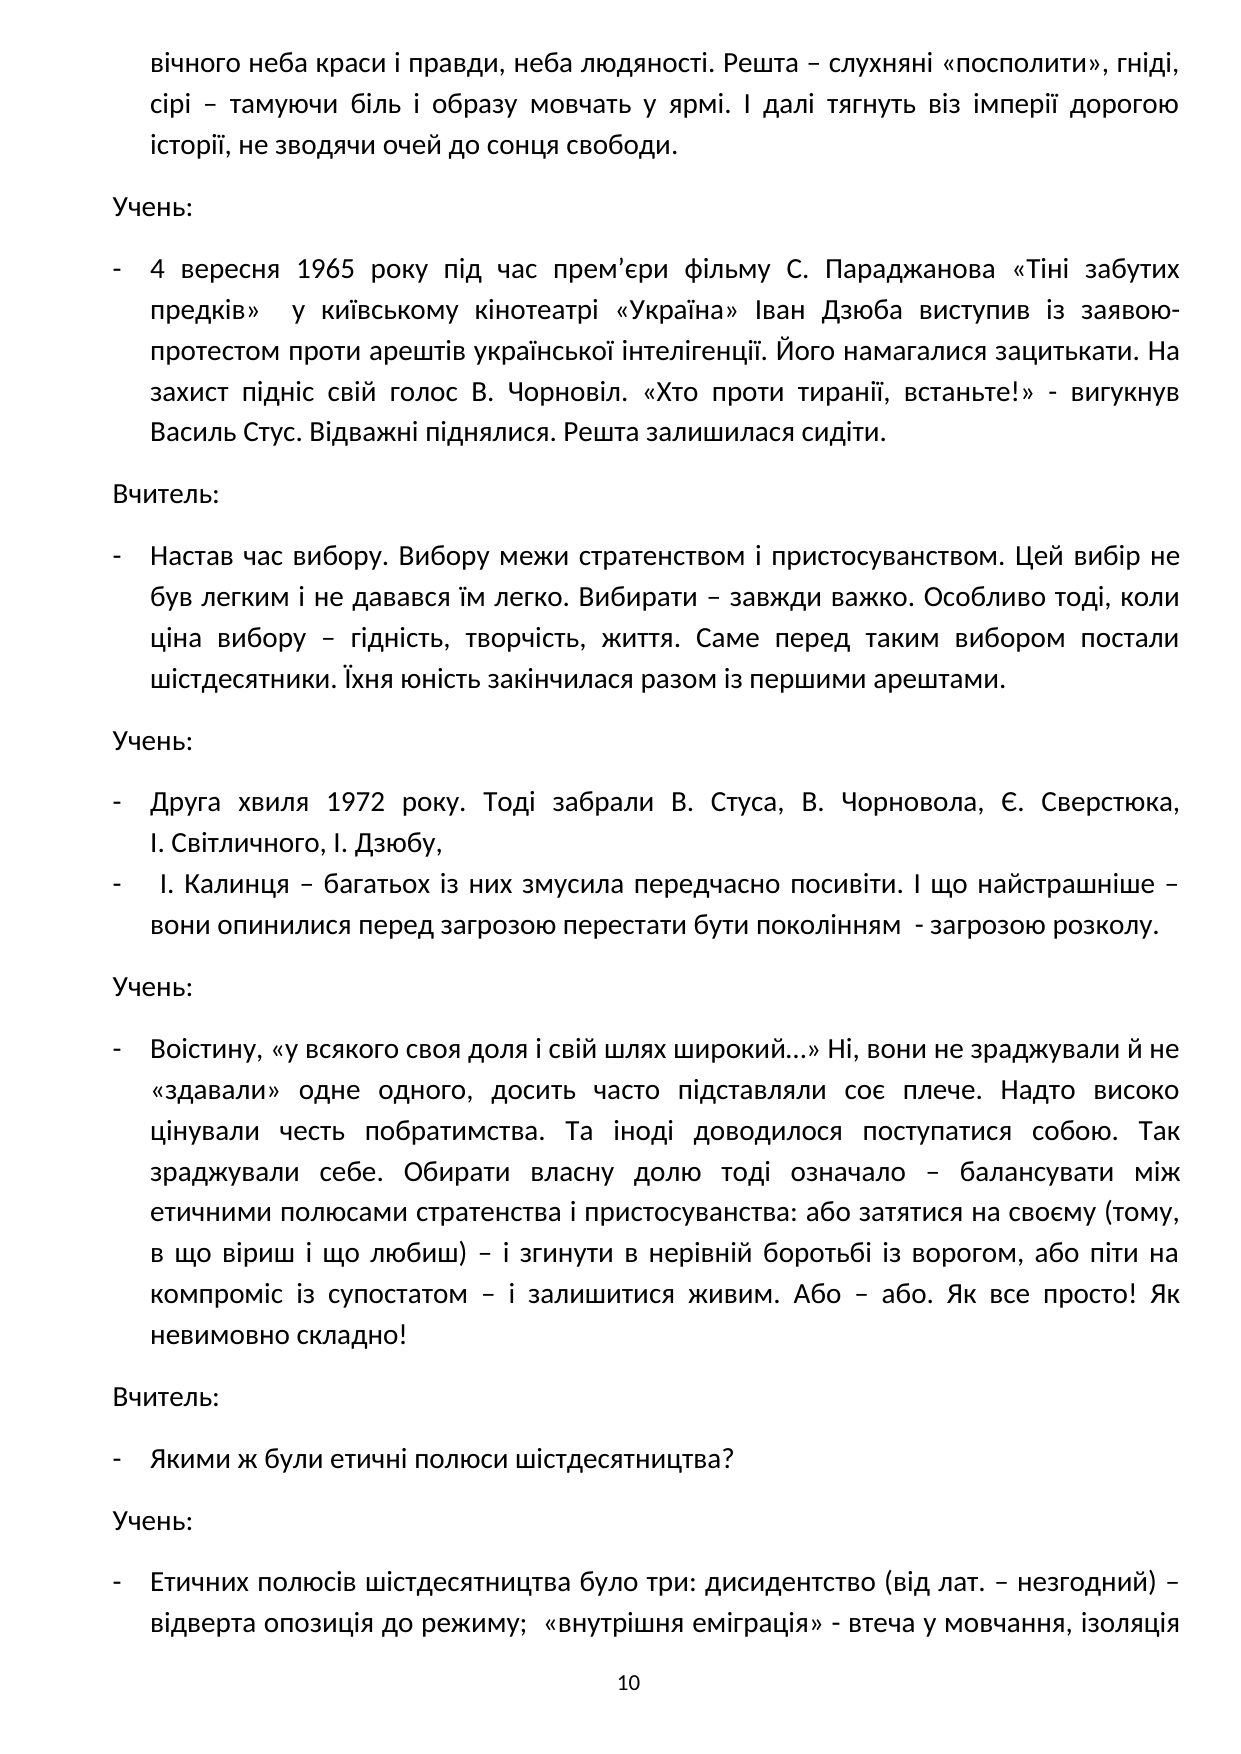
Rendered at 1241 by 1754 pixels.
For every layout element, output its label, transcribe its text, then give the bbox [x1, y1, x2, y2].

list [112, 44, 1181, 162]
text Вчитель: [112, 1378, 1181, 1414]
list І. Калинця – багатьох із них змусила передчасно посивіти. І що найстрашніше – вони опинилися перед загрозою перестати бути поколінням - загрозою розколу. [112, 865, 1181, 942]
list Воістину, «у всякого своя доля і свій шлях широкий…» Ні, вони не зраджували й не «здавали» одне одного, досить часто підставляли соє плече. Надто високо цінували честь побратимства. Та іноді доводилося поступатися собою. Так зраджували себе. Обирати власну долю тоді означало – балансувати між етичними полюсами стратенства і пристосуванства: або затятися на своєму (тому, в що віриш і що любиш) – і згинути в нерівній боротьбі із ворогом, або піти на компроміс із супостатом – і залишитися живим. Або – або. Як все просто! Як невимовно складно! [112, 1030, 1181, 1352]
text Учень: [112, 188, 1181, 224]
text Учень: [112, 968, 1181, 1004]
list Друга хвиля 1972 року. Тоді забрали В. Стуса, В. Чорновола, Є. Сверстюка, І. Світличного, І. Дзюбу, [112, 783, 1181, 860]
list 4 вересня 1965 року під час прем’єри фільму С. Параджанова «Тіні забутих предків» у київському кінотеатрі «Україна» Іван Дзюба виступив із заявою-протестом проти арештів української інтелігенції. Його намагалися зацитькати. На захист підніс свій голос В. Чорновіл. «Хто проти тиранії, встаньте!» - вигукнув Василь Стус. Відважні піднялися. Решта залишилася сидіти. [112, 250, 1181, 449]
text Учень: [112, 722, 1181, 757]
text Вчитель: [112, 475, 1181, 511]
list Якими ж були етичні полюси шістдесятництва? [112, 1440, 1181, 1476]
list Настав час вибору. Вибору межи стратенством і пристосуванством. Цей вибір не був легким і не давався їм легко. Вибирати – завжди важко. Особливо тоді, коли ціна вибору – гідність, творчість, життя. Саме перед таким вибором постали шістдесятники. Їхня юність закінчилася разом із першими арештами. [112, 537, 1181, 696]
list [112, 1563, 1181, 1640]
text Учень: [112, 1502, 1181, 1537]
